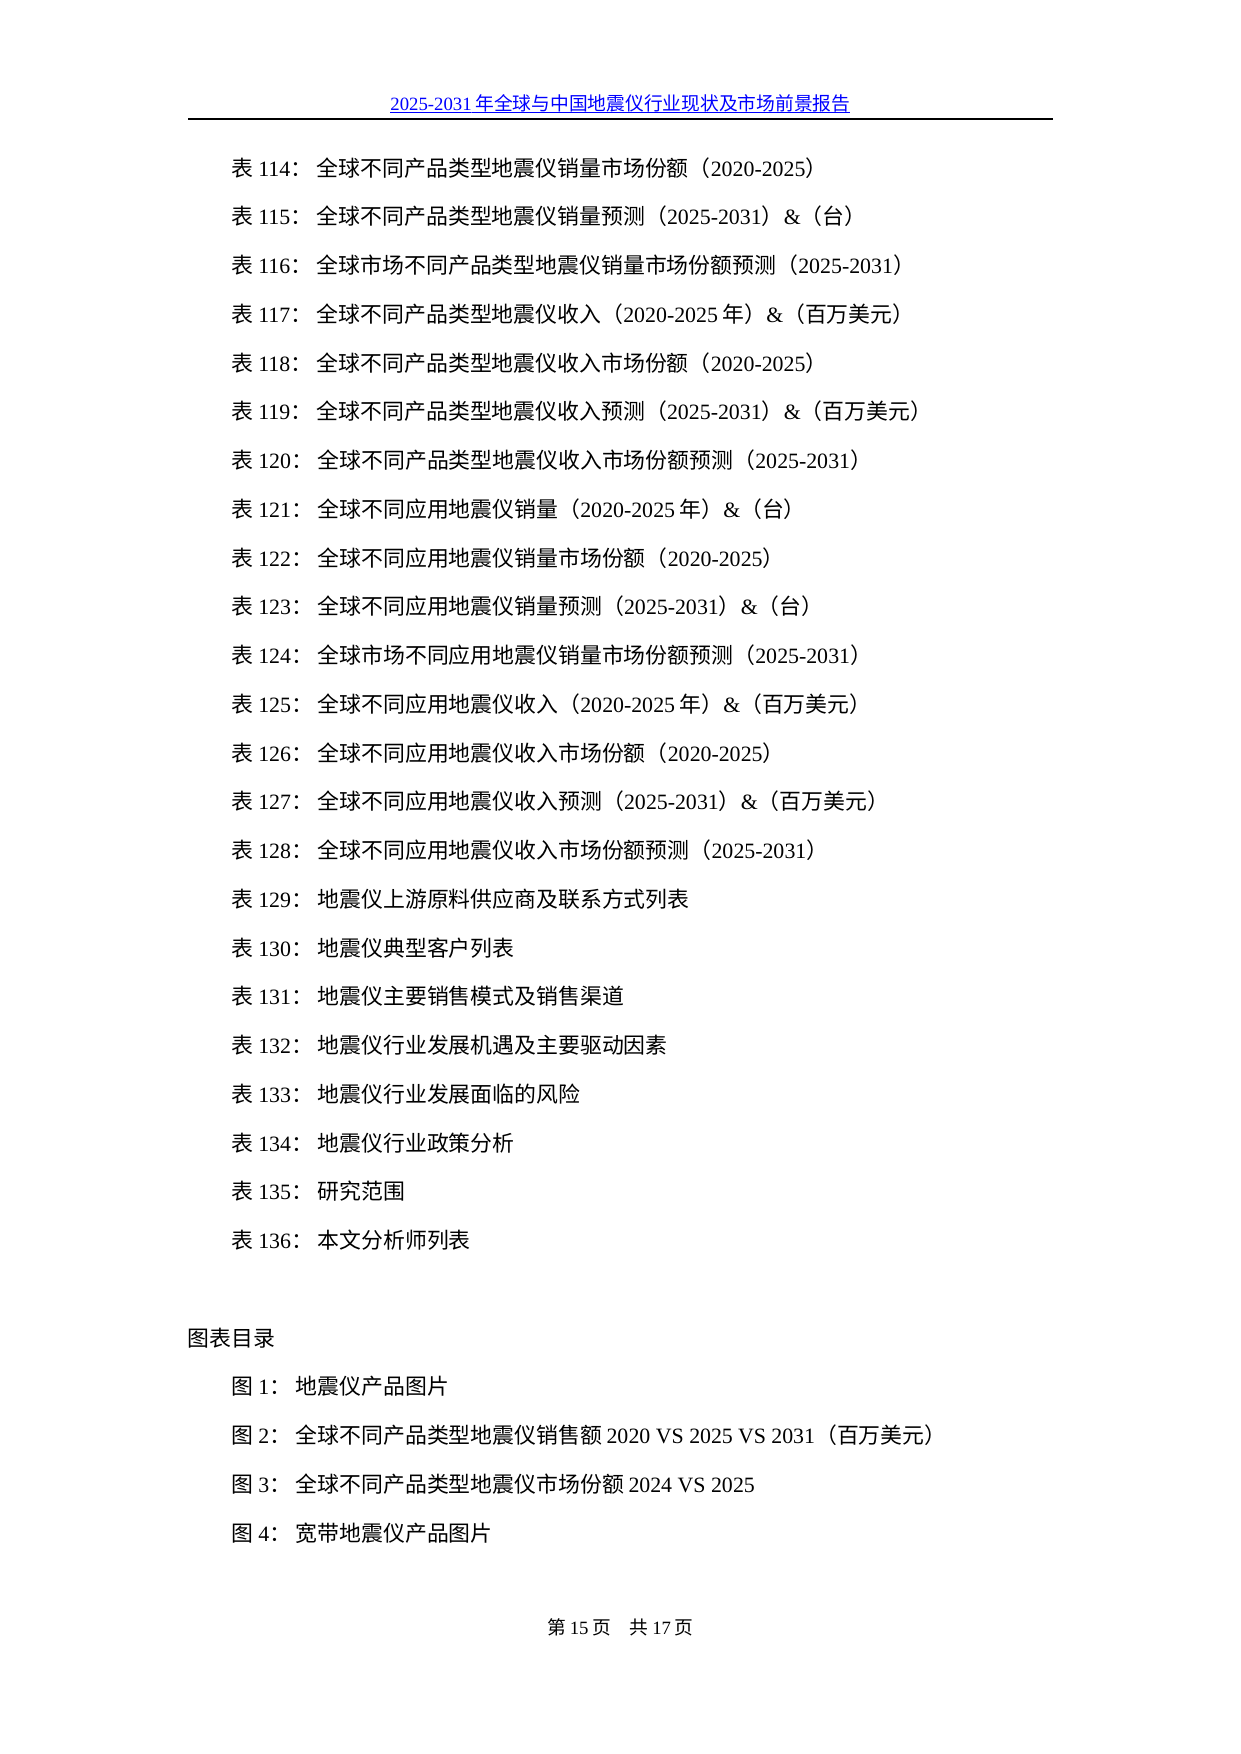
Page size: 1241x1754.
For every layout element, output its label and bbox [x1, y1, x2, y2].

text [187, 150, 1053, 1548]
